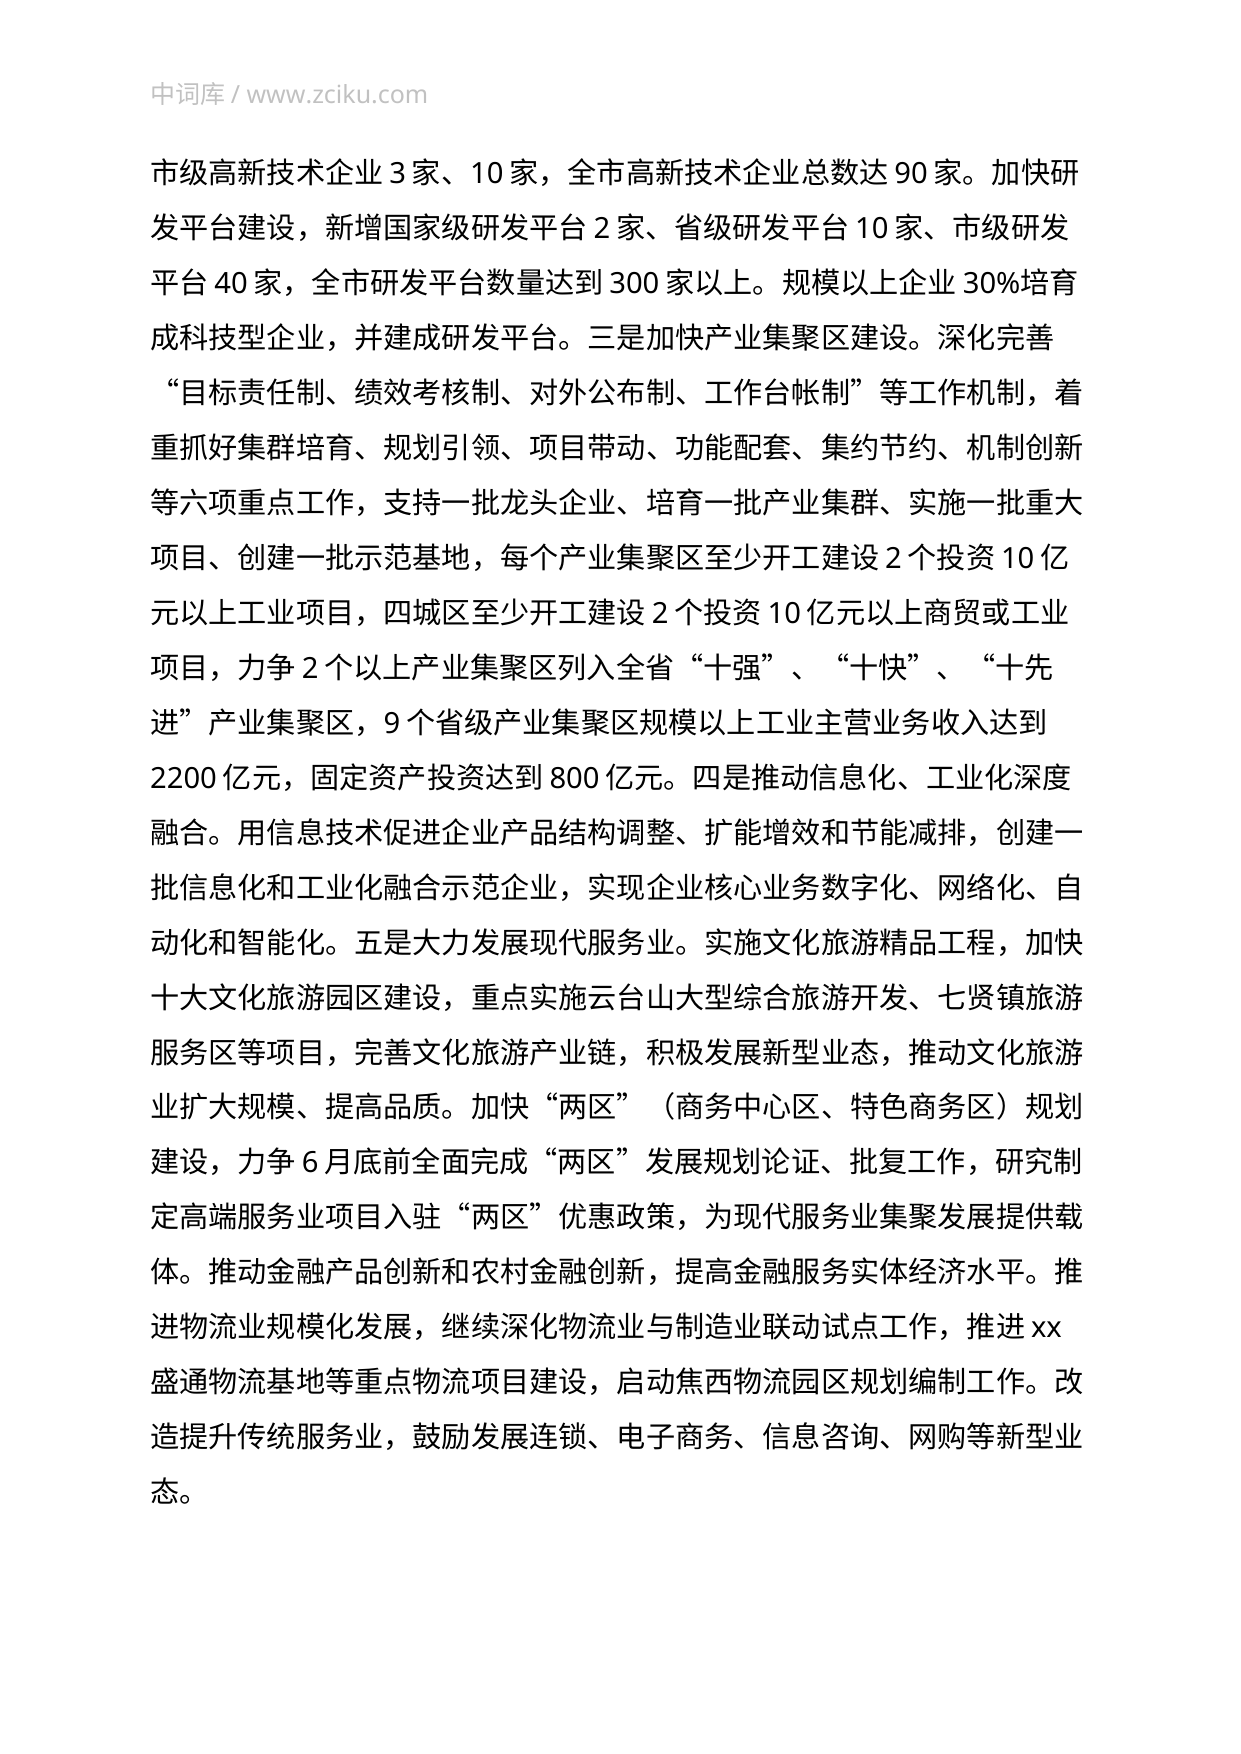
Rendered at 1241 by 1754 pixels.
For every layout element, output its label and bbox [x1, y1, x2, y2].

text [150, 150, 1090, 1511]
